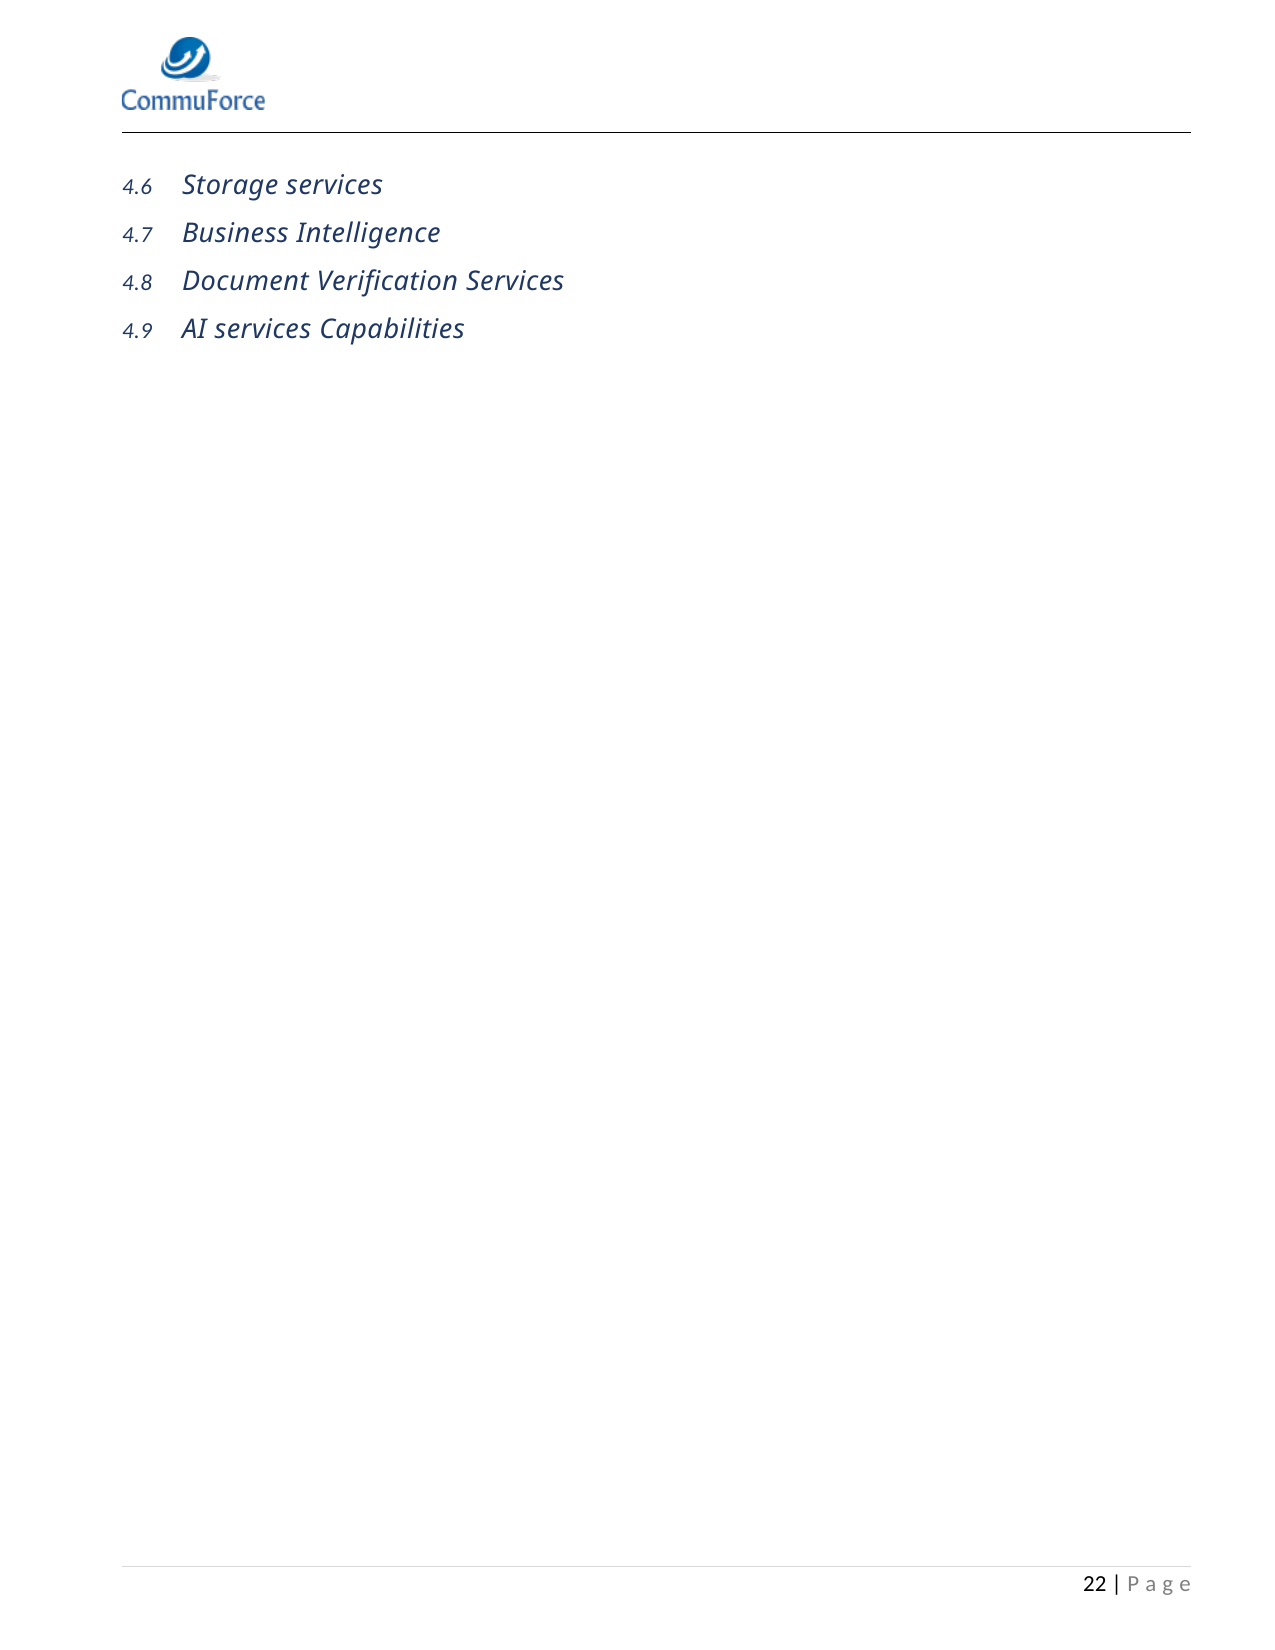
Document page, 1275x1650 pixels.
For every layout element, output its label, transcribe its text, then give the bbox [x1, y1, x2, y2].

text Storage services [122, 165, 1191, 202]
picture [121, 37, 265, 110]
text Document Verification Services [122, 262, 1191, 298]
text Business Intelligence [122, 213, 1191, 250]
text AI services Capabilities [122, 310, 1191, 347]
